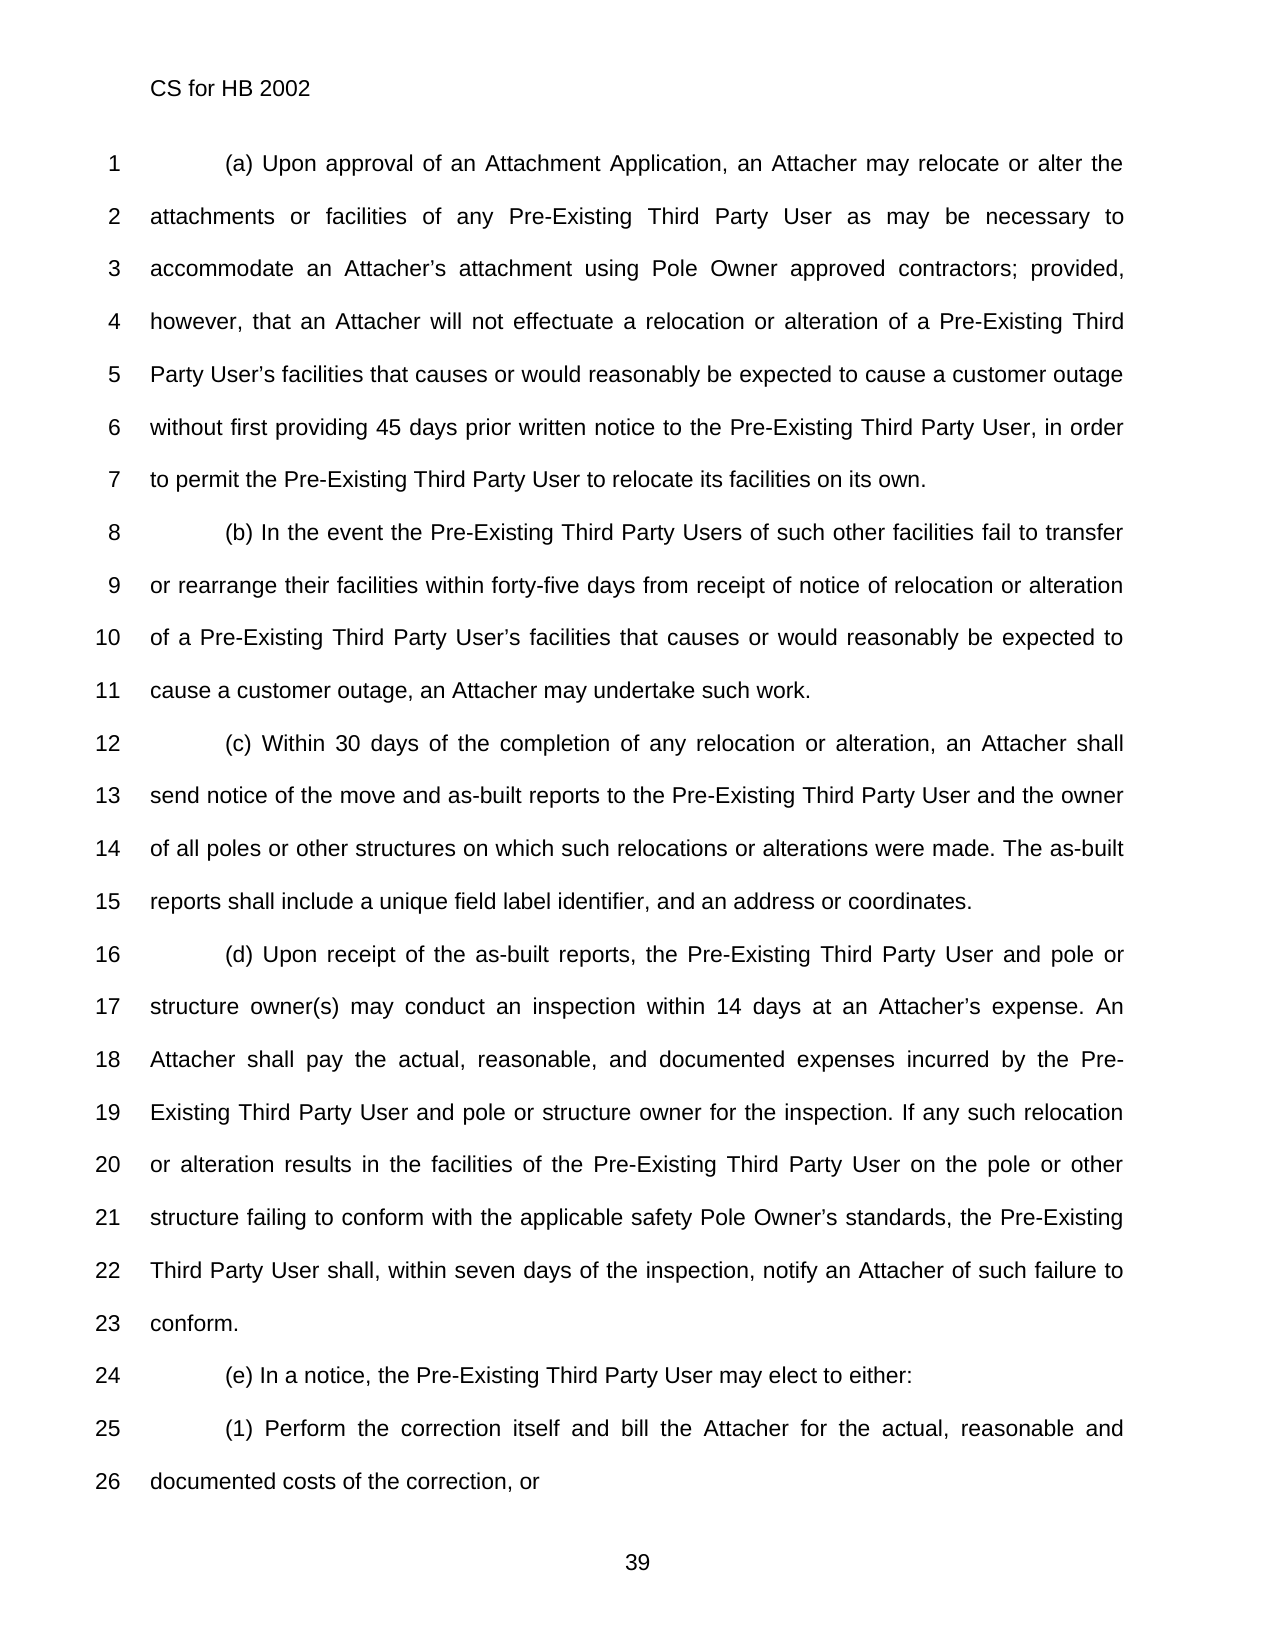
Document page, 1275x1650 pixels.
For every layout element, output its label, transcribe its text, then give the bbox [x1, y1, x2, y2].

text (c) Within 30 days of the completion of any relocation or alteration, an Attacher shall send notice of the move and as-built reports to the Pre-Existing Third Party User and the owner of all poles or other structures on which such relocations or alterations were made. The as-built reports shall include a unique field label identifier, and an address or coordinates. [150, 730, 1125, 914]
text (e) In a notice, the Pre-Existing Third Party User may elect to either: [150, 1362, 1125, 1389]
text (1) Perform the correction itself and bill the Attacher for the actual, reasonable and documented costs of the correction, or [150, 1415, 1125, 1494]
text (b) In the event the Pre-Existing Third Party Users of such other facilities fail to transfer or rearrange their facilities within forty-five days from receipt of notice of relocation or alteration of a Pre-Existing Third Party User’s facilities that causes or would reasonably be expected to cause a customer outage, an Attacher may undertake such work. [150, 519, 1125, 703]
text (d) Upon receipt of the as-built reports, the Pre-Existing Third Party User and pole or structure owner(s) may conduct an inspection within 14 days at an Attacher’s expense. An Attacher shall pay the actual, reasonable, and documented expenses incurred by the Pre-Existing Third Party User and pole or structure owner for the inspection. If any such relocation or alteration results in the facilities of the Pre-Existing Third Party User on the pole or other structure failing to conform with the applicable safety Pole Owner’s standards, the Pre-Existing Third Party User shall, within seven days of the inspection, notify an Attacher of such failure to conform. [150, 941, 1125, 1336]
text (a) Upon approval of an Attachment Application, an Attacher may relocate or alter the attachments or facilities of any Pre-Existing Third Party User as may be necessary to accommodate an Attacher’s attachment using Pole Owner approved contractors; provided, however, that an Attacher will not effectuate a relocation or alteration of a Pre-Existing Third Party User’s facilities that causes or would reasonably be expected to cause a customer outage without first providing 45 days prior written notice to the Pre-Existing Third Party User, in order to permit the Pre-Existing Third Party User to relocate its facilities on its own. [150, 150, 1125, 493]
